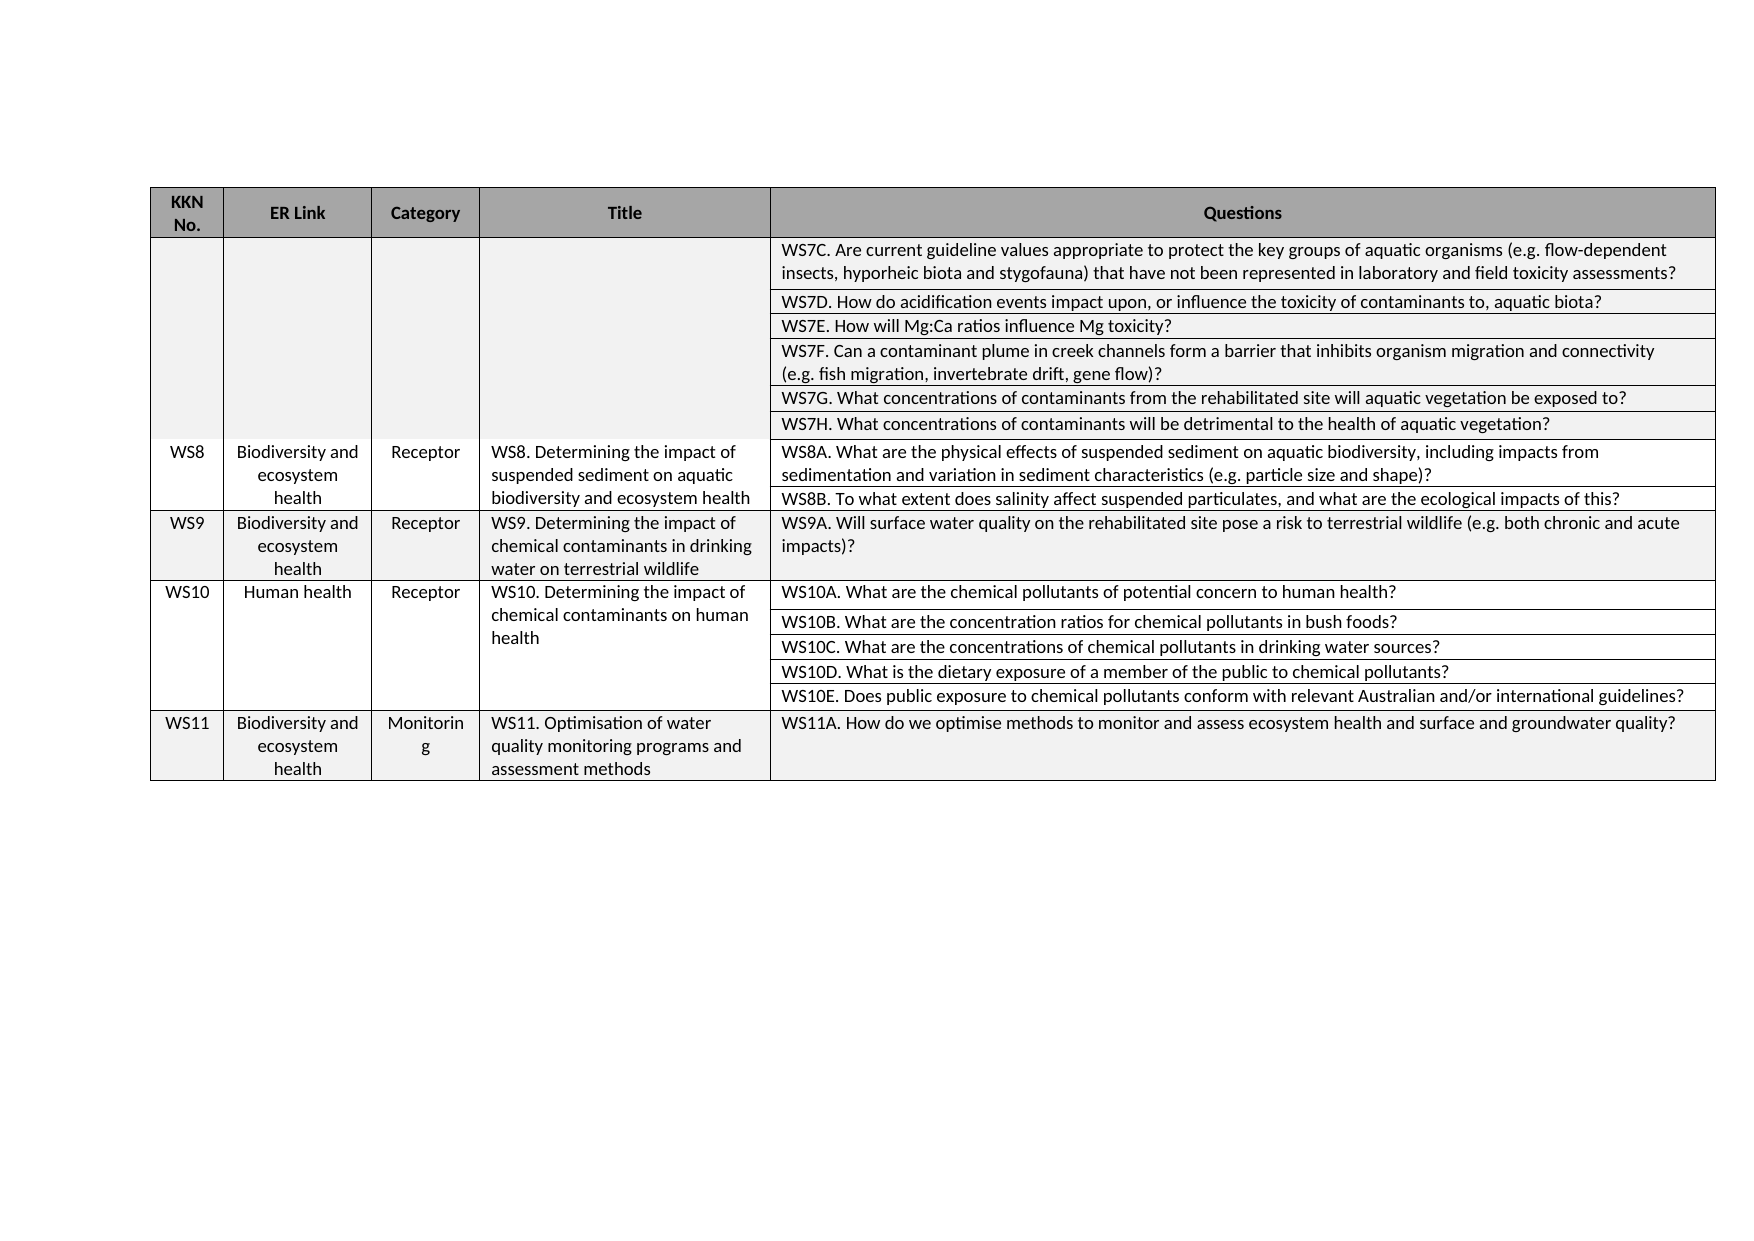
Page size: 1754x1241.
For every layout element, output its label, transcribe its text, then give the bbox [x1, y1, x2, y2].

table_cell WS11. Optimisation of water quality monitoring programs and assessment methods [480, 711, 770, 780]
table_cell WS7G. What concentrations of contaminants from the rehabilitated site will aquatic vegetation be exposed to? [771, 386, 1715, 411]
table_cell WS7D. How do acidification events impact upon, or influence the toxicity of contaminants to, aquatic biota? [771, 290, 1715, 313]
table_cell WS8A. What are the physical effects of suspended sediment on aquatic biodiversity, including impacts from sedimentation and variation in sediment characteristics (e.g. particle size and shape)? [771, 440, 1715, 486]
table_cell WS10. Determining the impact of chemical contaminants on human health [480, 581, 770, 710]
table_cell Biodiversity and ecosystem health [224, 511, 371, 580]
table_cell Biodiversity and ecosystem health [224, 711, 371, 780]
table_cell Receptor [372, 511, 479, 580]
table_cell WS9. Determining the impact of chemical contaminants in drinking water on terrestrial wildlife [480, 511, 770, 580]
table_cell WS11 [151, 711, 223, 780]
table_cell WS7C. Are current guideline values appropriate to protect the key groups of aquatic organisms (e.g. flow-dependent insects, hyporheic biota and stygofauna) that have not been represented in laboratory and field toxicity assessments? [771, 238, 1715, 289]
table_cell WS7H. What concentrations of contaminants will be detrimental to the health of aquatic vegetation? [771, 412, 1715, 439]
table_cell WS10 [151, 581, 223, 710]
table_cell WS10B. What are the concentration ratios for chemical pollutants in bush foods? [771, 610, 1715, 634]
table_cell WS10A. What are the chemical pollutants of potential concern to human health? [771, 581, 1715, 609]
table_cell Receptor [372, 439, 479, 510]
table_cell WS8 [151, 439, 223, 510]
table_cell WS8. Determining the impact of suspended sediment on aquatic biodiversity and ecosystem health [480, 439, 770, 510]
table_cell WS10D. What is the dietary exposure of a member of the public to chemical pollutants? [771, 660, 1715, 683]
table_cell WS8B. To what extent does salinity affect suspended particulates, and what are the ecological impacts of this? [771, 487, 1715, 510]
table_cell WS7F. Can a contaminant plume in creek channels form a barrier that inhibits organism migration and connectivity (e.g. fish migration, invertebrate drift, gene flow)? [771, 339, 1715, 385]
table_cell Receptor [372, 581, 479, 710]
table_header Questions [771, 188, 1715, 237]
table_cell WS11A. How do we optimise methods to monitor and assess ecosystem health and surface and groundwater quality? [771, 711, 1715, 780]
table_header ER Link [224, 188, 371, 237]
table_cell WS10E. Does public exposure to chemical pollutants conform with relevant Australian and/or international guidelines? [771, 684, 1715, 710]
table_cell WS10C. What are the concentrations of chemical pollutants in drinking water sources? [771, 635, 1715, 659]
table_header KKN No. [151, 188, 223, 237]
table_header Title [480, 188, 770, 237]
table_cell WS7E. How will Mg:Ca ratios influence Mg toxicity? [771, 314, 1715, 338]
table_cell WS9 [151, 511, 223, 580]
table_cell Monitoring [372, 711, 479, 780]
table_header Category [372, 188, 479, 237]
table_cell WS9A. Will surface water quality on the rehabilitated site pose a risk to terrestrial wildlife (e.g. both chronic and acute impacts)? [771, 511, 1715, 580]
table_cell Biodiversity and ecosystem health [224, 439, 371, 510]
table_cell Human health [224, 581, 371, 710]
